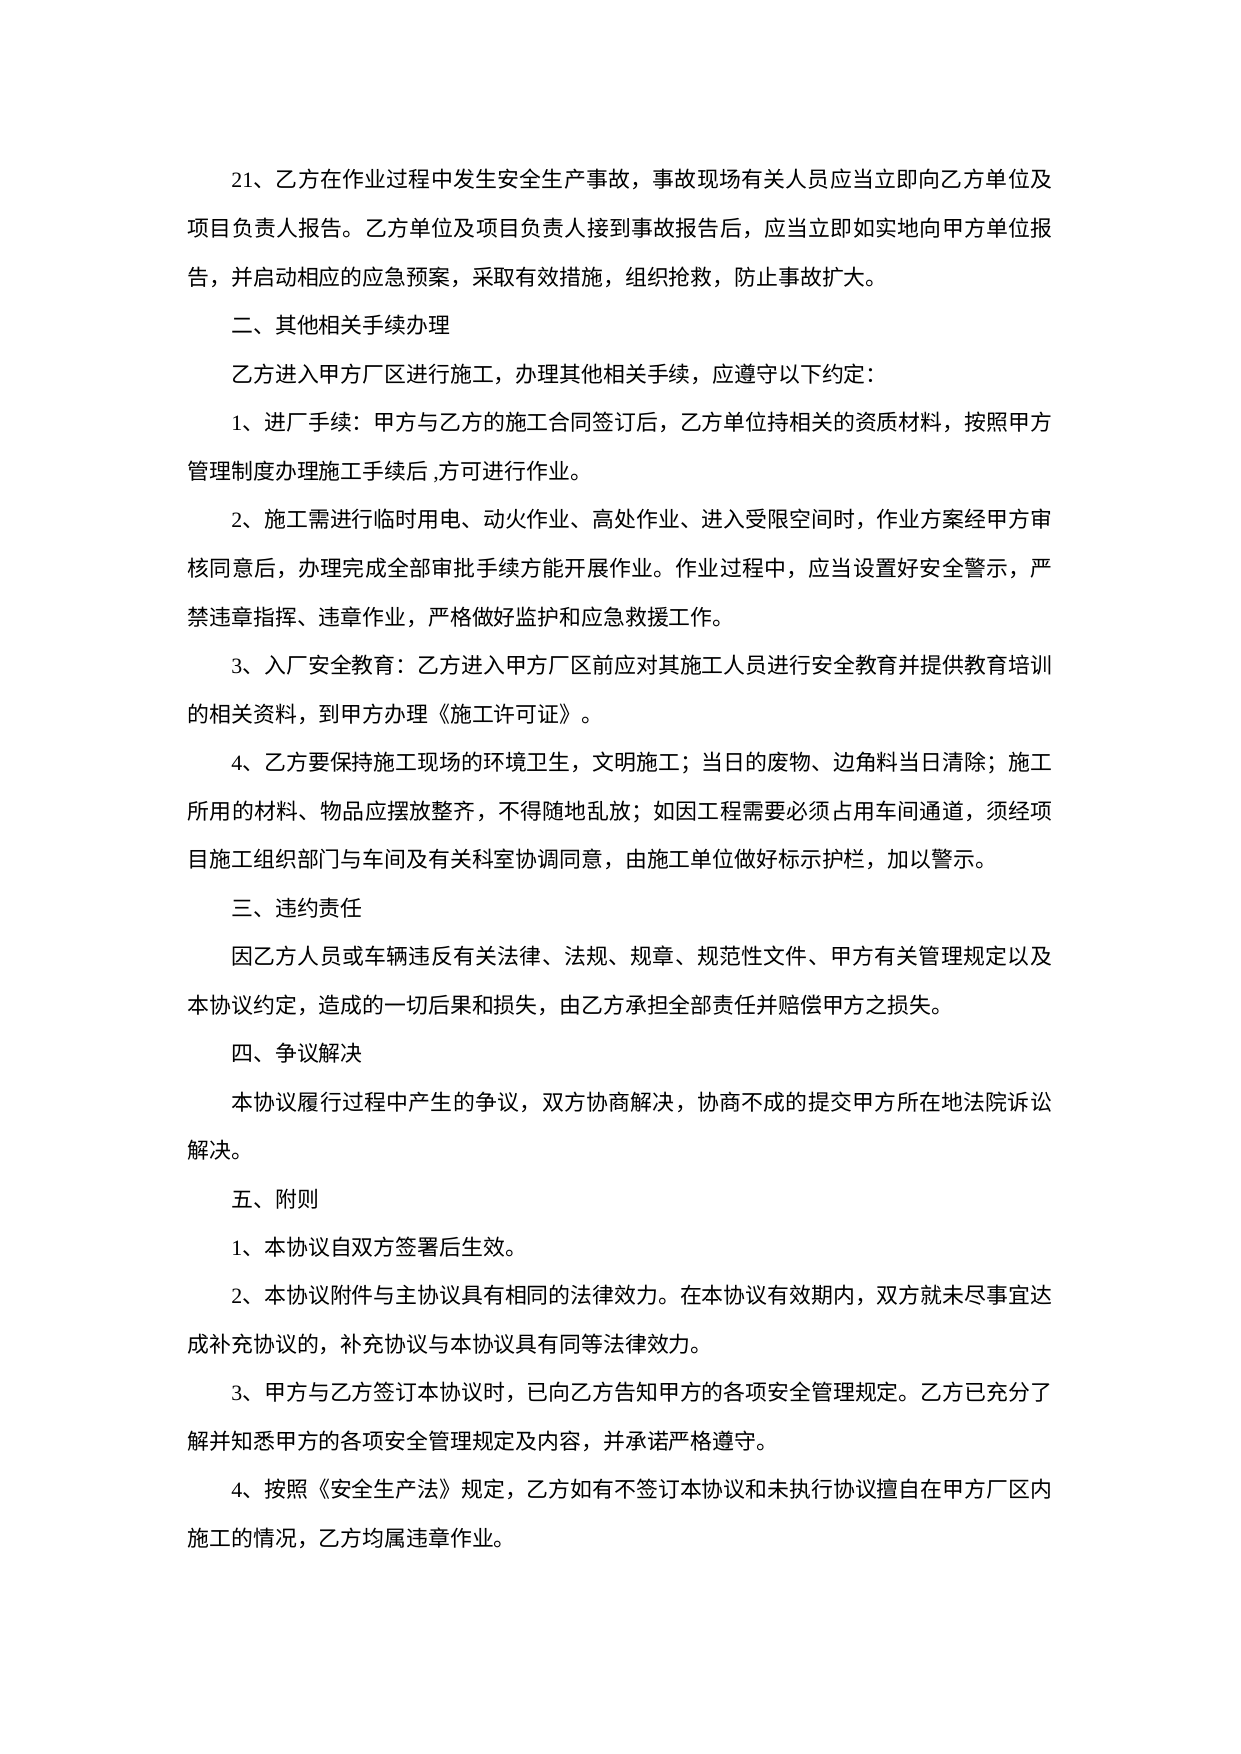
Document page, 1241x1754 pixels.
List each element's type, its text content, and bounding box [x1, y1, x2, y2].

list 二、其他相关手续办理 [187, 308, 1053, 340]
list 三、违约责任 [187, 890, 1053, 923]
list 3、入厂安全教育：乙方进入甲方厂区前应对其施工人员进行安全教育并提供教育培训的相关资料，到甲方办理《施工许可证》。 [187, 647, 1053, 729]
list 1、本协议自双方签署后生效。 [187, 1229, 1053, 1262]
list 2、施工需进行临时用电、动火作业、高处作业、进入受限空间时，作业方案经甲方审核同意后，办理完成全部审批手续方能开展作业。作业过程中，应当设置好安全警示，严禁违章指挥、违章作业，严格做好监护和应急救援工作。 [187, 502, 1053, 632]
list 3、甲方与乙方签订本协议时，已向乙方告知甲方的各项安全管理规定。乙方已充分了解并知悉甲方的各项安全管理规定及内容，并承诺严格遵守。 [187, 1375, 1053, 1456]
list 4、按照《安全生产法》规定，乙方如有不签订本协议和未执行协议擅自在甲方厂区内施工的情况，乙方均属违章作业。 [187, 1472, 1053, 1553]
list 21、乙方在作业过程中发生安全生产事故，事故现场有关人员应当立即向乙方单位及项目负责人报告。乙方单位及项目负责人接到事故报告后，应当立即如实地向甲方单位报告，并启动相应的应急预案，采取有效措施，组织抢救，防止事故扩大。 [187, 162, 1053, 292]
list 四、争议解决 [187, 1036, 1053, 1068]
list 乙方进入甲方厂区进行施工，办理其他相关手续，应遵守以下约定： [187, 356, 1053, 389]
list 五、附则 [187, 1181, 1053, 1214]
list 因乙方人员或车辆违反有关法律、法规、规章、规范性文件、甲方有关管理规定以及本协议约定，造成的一切后果和损失，由乙方承担全部责任并赔偿甲方之损失。 [187, 939, 1053, 1020]
list 4、乙方要保持施工现场的环境卫生，文明施工；当日的废物、边角料当日清除；施工所用的材料、物品应摆放整齐，不得随地乱放；如因工程需要必须占用车间通道，须经项目施工组织部门与车间及有关科室协调同意，由施工单位做好标示护栏，加以警示。 [187, 744, 1053, 874]
list 本协议履行过程中产生的争议，双方协商解决，协商不成的提交甲方所在地法院诉讼解决。 [187, 1084, 1053, 1165]
list 2、本协议附件与主协议具有相同的法律效力。在本协议有效期内，双方就未尽事宜达成补充协议的，补充协议与本协议具有同等法律效力。 [187, 1278, 1053, 1359]
list 1、进厂手续：甲方与乙方的施工合同签订后，乙方单位持相关的资质材料，按照甲方管理制度办理施工手续后 ,方可进行作业。 [187, 404, 1053, 486]
